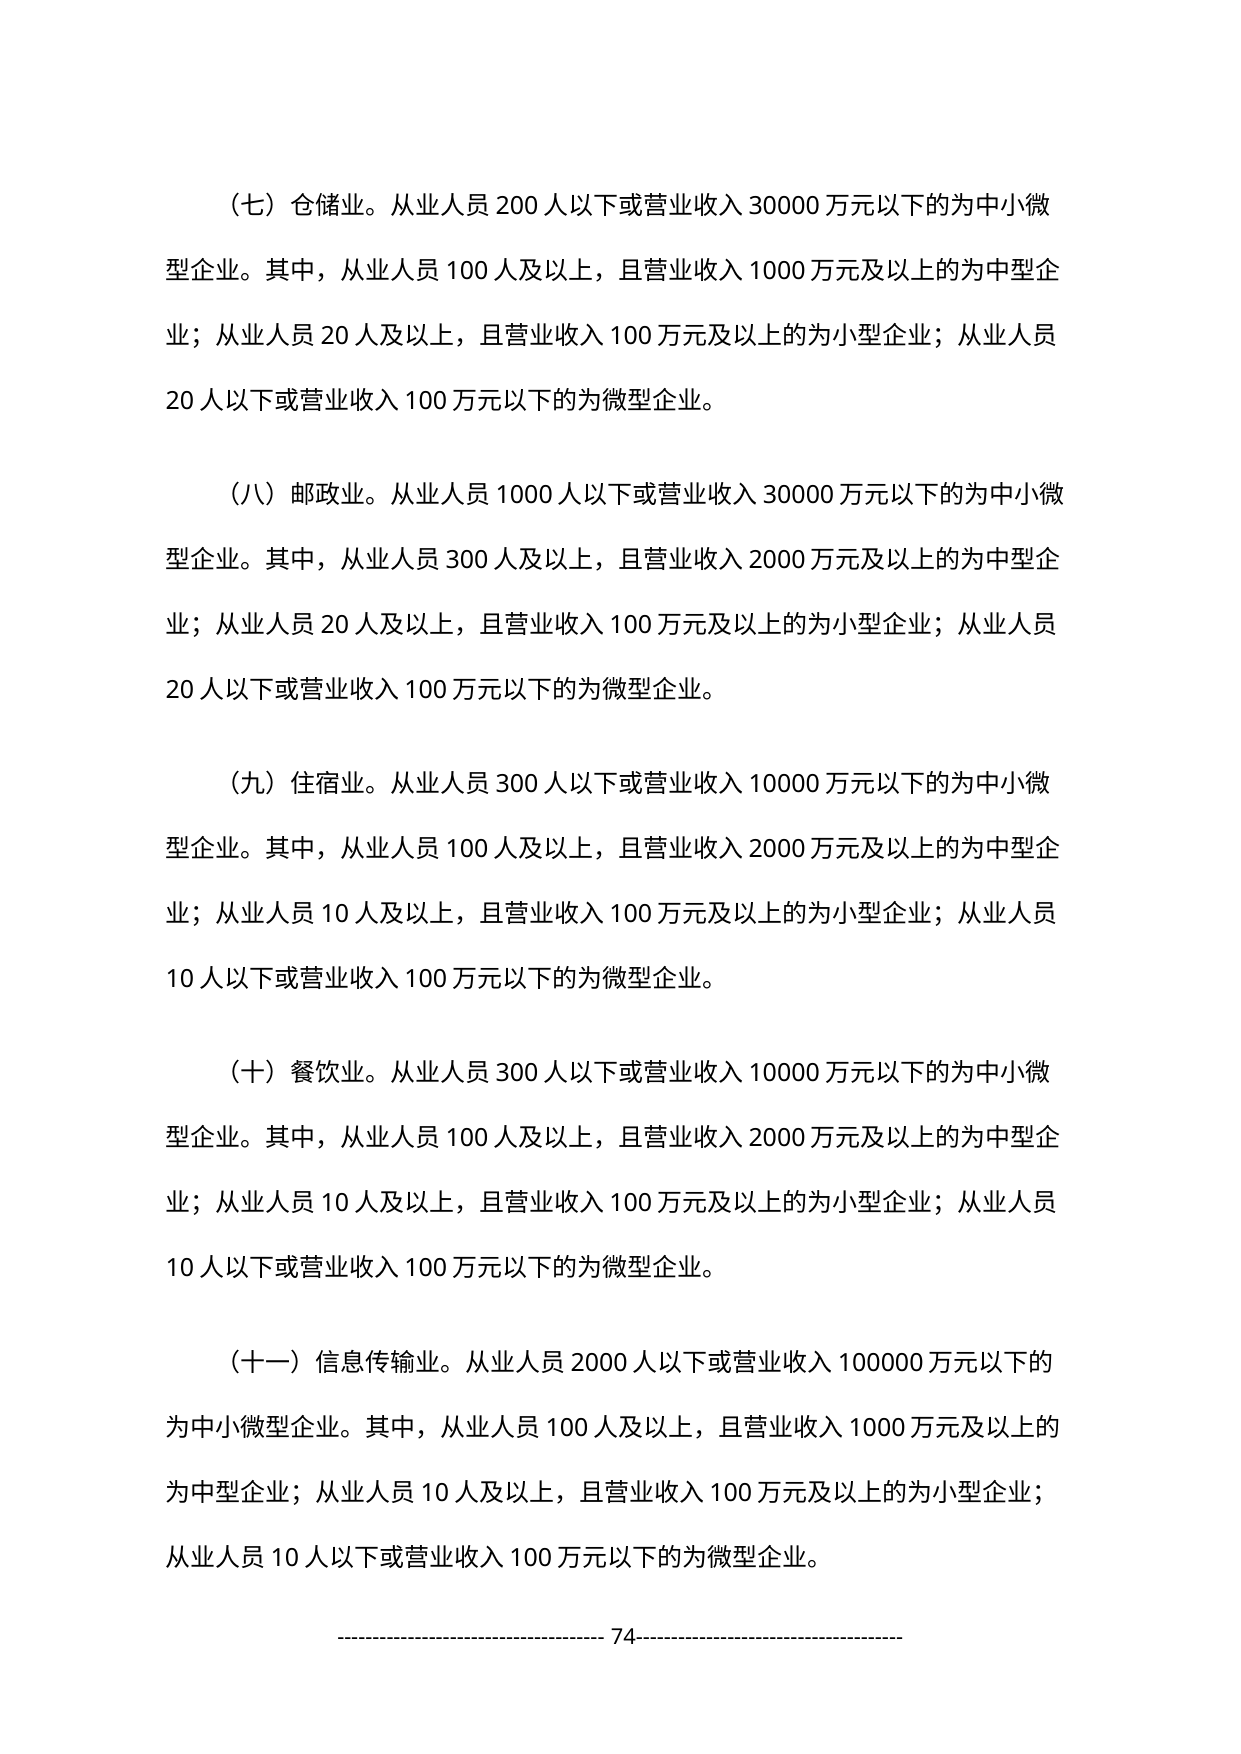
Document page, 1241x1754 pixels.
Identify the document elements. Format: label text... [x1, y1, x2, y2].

text （十）餐饮业。从业人员300人以下或营业收入10000万元以下的为中小微型企业。其中，从业人员100人及以上，且营业收入2000万元及以上的为中型企业；从业人员10人及以上，且营业收入100万元及以上的为小型企业；从业人员10人以下或营业收入100万元以下的为微型企业。 [165, 1038, 1075, 1298]
text （八）邮政业。从业人员1000人以下或营业收入30000万元以下的为中小微型企业。其中，从业人员300人及以上，且营业收入2000万元及以上的为中型企业；从业人员20人及以上，且营业收入100万元及以上的为小型企业；从业人员20人以下或营业收入100万元以下的为微型企业。 [165, 460, 1075, 720]
text （七）仓储业。从业人员200人以下或营业收入30000万元以下的为中小微型企业。其中，从业人员100人及以上，且营业收入1000万元及以上的为中型企业；从业人员20人及以上，且营业收入100万元及以上的为小型企业；从业人员20人以下或营业收入100万元以下的为微型企业。 [165, 171, 1075, 431]
text （十一）信息传输业。从业人员2000人以下或营业收入100000万元以下的为中小微型企业。其中，从业人员100人及以上，且营业收入1000万元及以上的为中型企业；从业人员10人及以上，且营业收入100万元及以上的为小型企业；从业人员10人以下或营业收入100万元以下的为微型企业。 [165, 1328, 1075, 1588]
text （九）住宿业。从业人员300人以下或营业收入10000万元以下的为中小微型企业。其中，从业人员100人及以上，且营业收入2000万元及以上的为中型企业；从业人员10人及以上，且营业收入100万元及以上的为小型企业；从业人员10人以下或营业收入100万元以下的为微型企业。 [165, 749, 1075, 1009]
